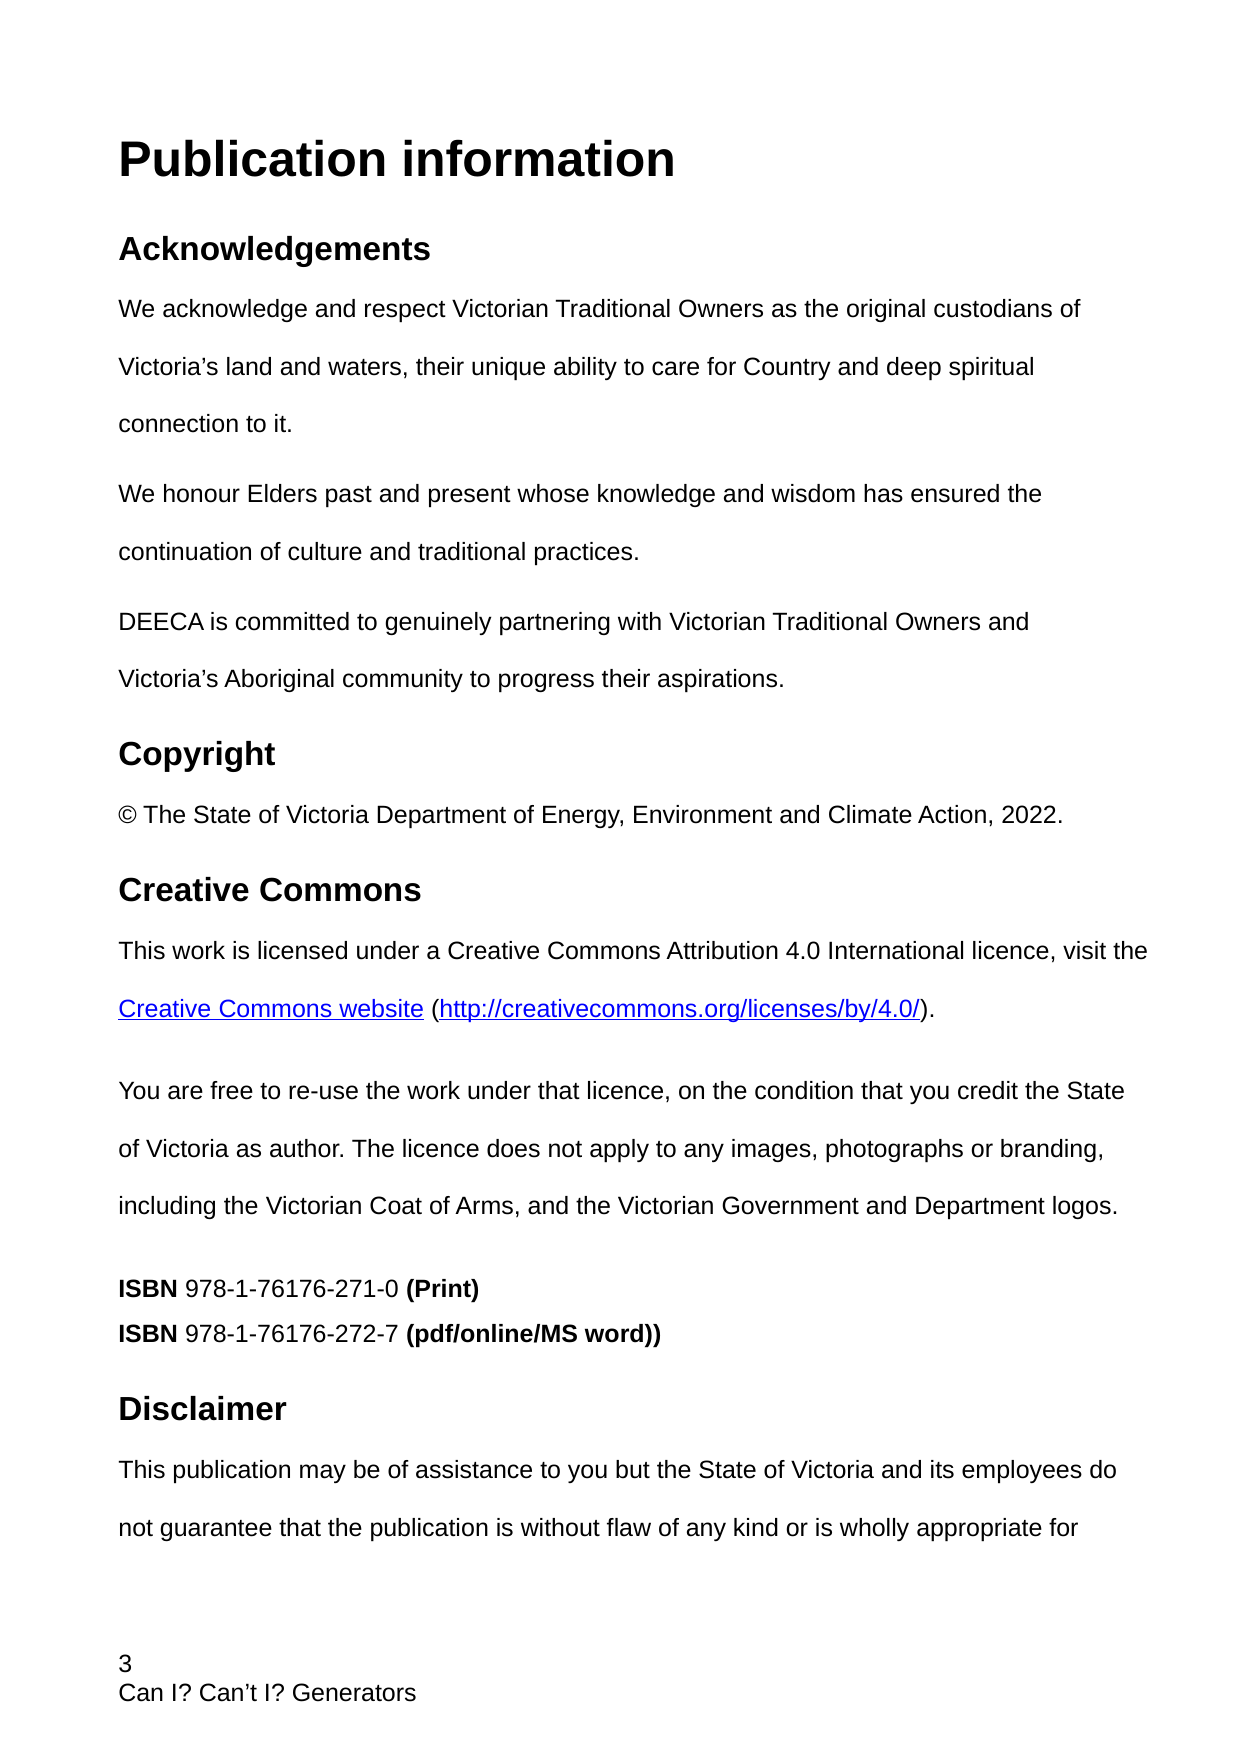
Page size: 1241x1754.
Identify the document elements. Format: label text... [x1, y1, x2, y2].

subtitle Publication information [118, 118, 1122, 191]
text This work is licensed under a Creative Commons Attribution 4.0 International licence, visit the Creative Commons website (http://creativecommons.org/licenses/by/4.0/). [118, 936, 1152, 1023]
subtitle Copyright [118, 734, 1122, 773]
subtitle Acknowledgements [118, 228, 1122, 267]
text ISBN 978-1-76176-271-0 (Print) [118, 1274, 1152, 1303]
text ISBN 978-1-76176-272-7 (pdf/online/MS word)) [118, 1319, 1152, 1348]
text DEECA is committed to genuinely partnering with Victorian Traditional Owners and Victoria’s Aboriginal community to progress their aspirations. [118, 607, 1122, 693]
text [118, 1455, 1122, 1542]
text We honour Elders past and present whose knowledge and wisdom has ensured the continuation of culture and traditional practices. [118, 479, 1122, 566]
subtitle Creative Commons [118, 870, 1122, 909]
text © The State of Victoria Department of Energy, Environment and Climate Action, 2022. [118, 800, 1152, 829]
text We acknowledge and respect Victorian Traditional Owners as the original custodians of Victoria’s land and waters, their unique ability to care for Country and deep spiritual connection to it. [118, 294, 1122, 438]
text You are free to re-use the work under that licence, on the condition that you credit the State of Victoria as author. The licence does not apply to any images, photographs or branding, including the Victorian Coat of Arms, and the Victorian Government and Department logos. [118, 1076, 1152, 1220]
subtitle Disclaimer [118, 1389, 1122, 1428]
